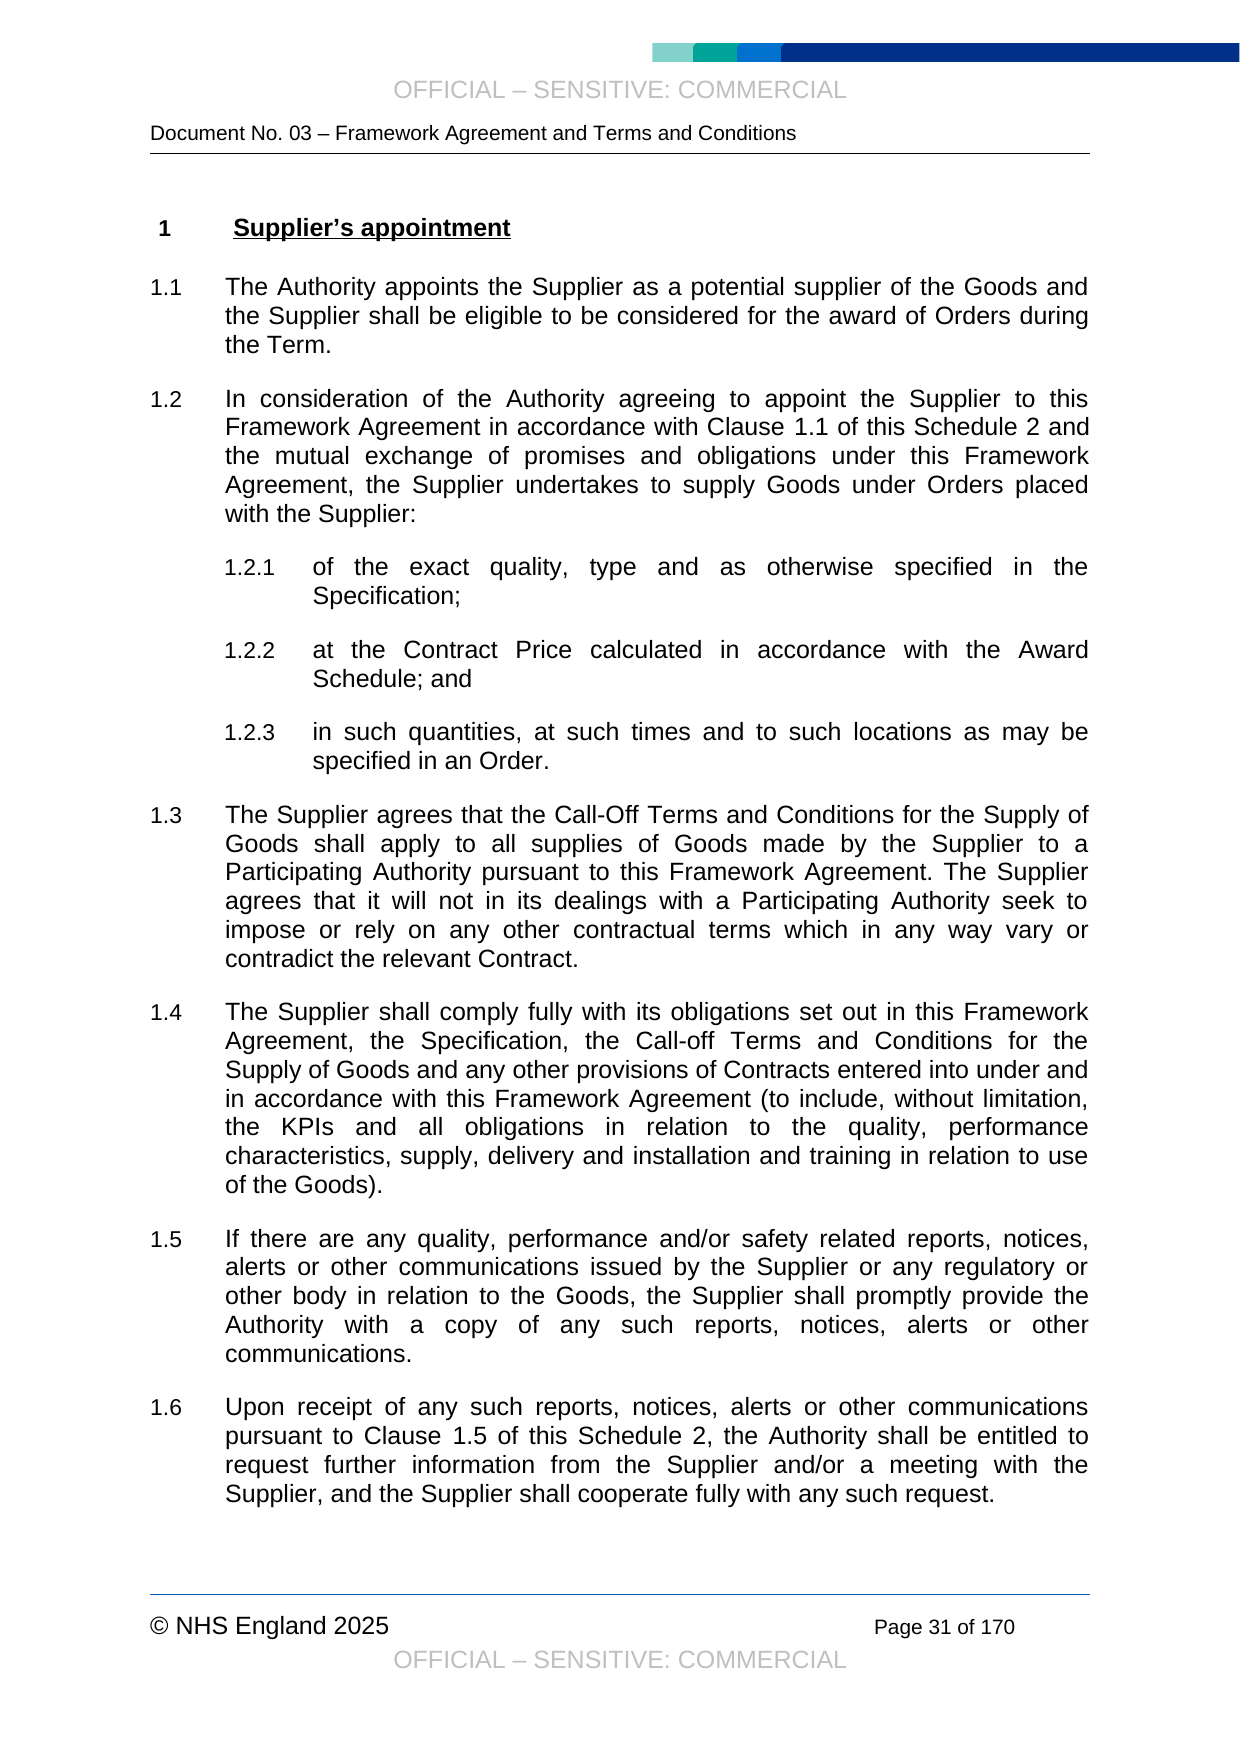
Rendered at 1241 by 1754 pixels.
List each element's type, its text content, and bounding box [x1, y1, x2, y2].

subtitle in such quantities, at such times and to such locations as may be specified in an Order. [224, 717, 1090, 775]
subtitle Upon receipt of any such reports, notices, alerts or other communications pursuant to Clause 1.5 of this Schedule 2, the Authority shall be entitled to request further information from the Supplier and/or a meeting with the Supplier, and the Supplier shall cooperate fully with any such request. [150, 1392, 1090, 1507]
subtitle If there are any quality, performance and/or safety related reports, notices, alerts or other communications issued by the Supplier or any regulatory or other body in relation to the Goods, the Supplier shall promptly provide the Authority with a copy of any such reports, notices, alerts or other communications. [150, 1224, 1090, 1367]
subtitle Supplier’s appointment [158, 213, 1090, 242]
subtitle In consideration of the Authority agreeing to appoint the Supplier to this Framework Agreement in accordance with Clause 1.1 of this Schedule 2 and the mutual exchange of promises and obligations under this Framework Agreement, the Supplier undertakes to supply Goods under Orders placed with the Supplier: [150, 384, 1090, 527]
subtitle at the Contract Price calculated in accordance with the Award Schedule; and [224, 635, 1090, 692]
subtitle The Supplier agrees that the Call-Off Terms and Conditions for the Supply of Goods shall apply to all supplies of Goods made by the Supplier to a Participating Authority pursuant to this Framework Agreement. The Supplier agrees that it will not in its dealings with a Participating Authority seek to impose or rely on any other contractual terms which in any way vary or contradict the relevant Contract. [150, 800, 1090, 972]
subtitle of the exact quality, type and as otherwise specified in the Specification; [224, 552, 1090, 610]
subtitle The Supplier shall comply fully with its obligations set out in this Framework Agreement, the Specification, the Call-off Terms and Conditions for the Supply of Goods and any other provisions of Contracts entered into under and in accordance with this Framework Agreement (to include, without limitation, the KPIs and all obligations in relation to the quality, performance characteristics, supply, delivery and installation and training in relation to use of the Goods). [150, 997, 1090, 1199]
subtitle The Authority appoints the Supplier as a potential supplier of the Goods and the Supplier shall be eligible to be considered for the award of Orders during the Term. [150, 272, 1090, 359]
